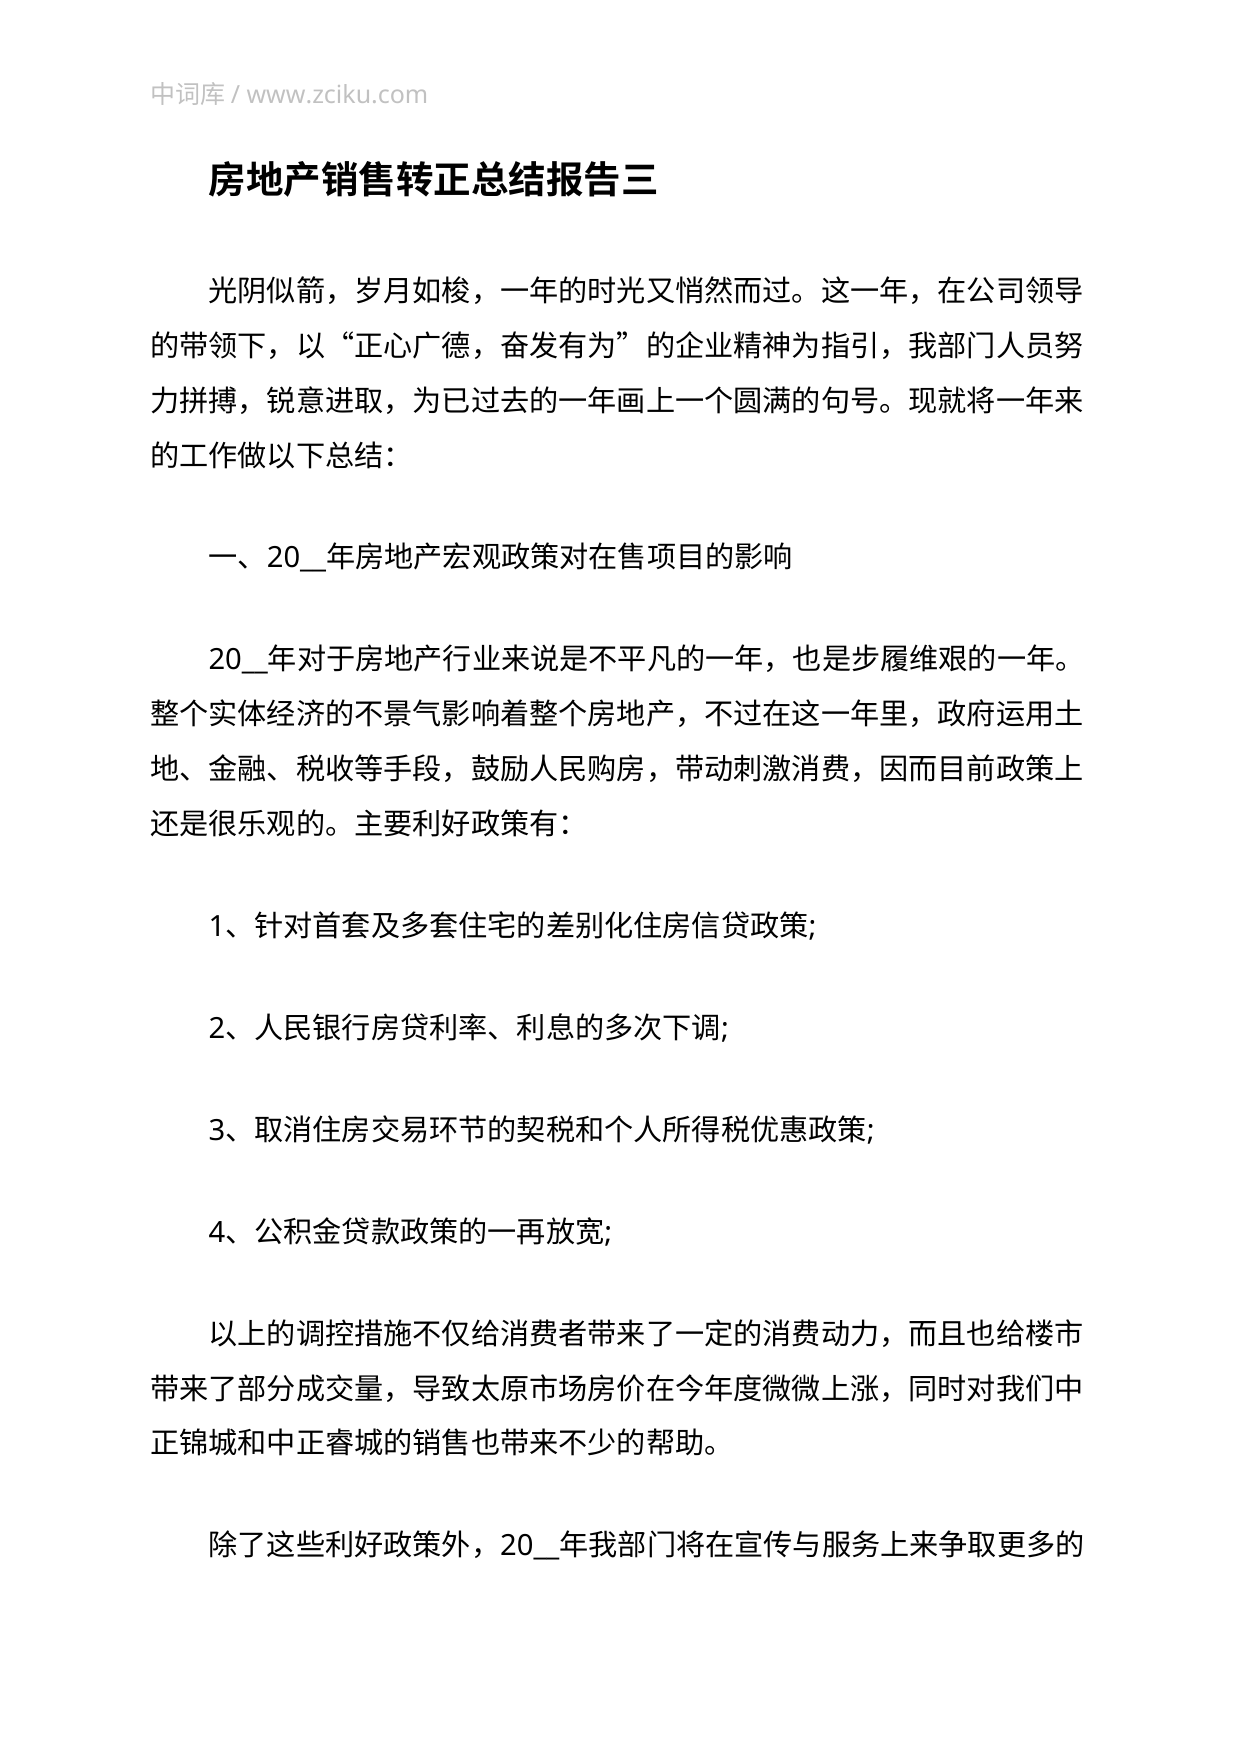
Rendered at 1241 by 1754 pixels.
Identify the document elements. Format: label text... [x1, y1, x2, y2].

text 以上的调控措施不仅给消费者带来了一定的消费动力，而且也给楼市带来了部分成交量，导致太原市场房价在今年度微微上涨，同时对我们中正锦城和中正睿城的销售也带来不少的帮助。 [150, 1310, 1090, 1462]
text 4、公积金贷款政策的一再放宽; [150, 1208, 1090, 1251]
text 3、取消住房交易环节的契税和个人所得税优惠政策; [150, 1106, 1090, 1149]
text 2、人民银行房贷利率、利息的多次下调; [150, 1004, 1090, 1047]
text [150, 1522, 1090, 1564]
text 光阴似箭，岁月如梭，一年的时光又悄然而过。这一年，在公司领导的带领下，以“正心广德，奋发有为”的企业精神为指引，我部门人员努力拼搏，锐意进取，为已过去的一年画上一个圆满的句号。现就将一年来的工作做以下总结： [150, 267, 1090, 474]
text 一、20__年房地产宏观政策对在售项目的影响 [150, 534, 1090, 576]
text 20__年对于房地产行业来说是不平凡的一年，也是步履维艰的一年。整个实体经济的不景气影响着整个房地产，不过在这一年里，政府运用土地、金融、税收等手段，鼓励人民购房，带动刺激消费，因而目前政策上还是很乐观的。主要利好政策有： [150, 636, 1090, 843]
text 1、针对首套及多套住宅的差别化住房信贷政策; [150, 902, 1090, 945]
text 房地产销售转正总结报告三 [150, 150, 1090, 204]
